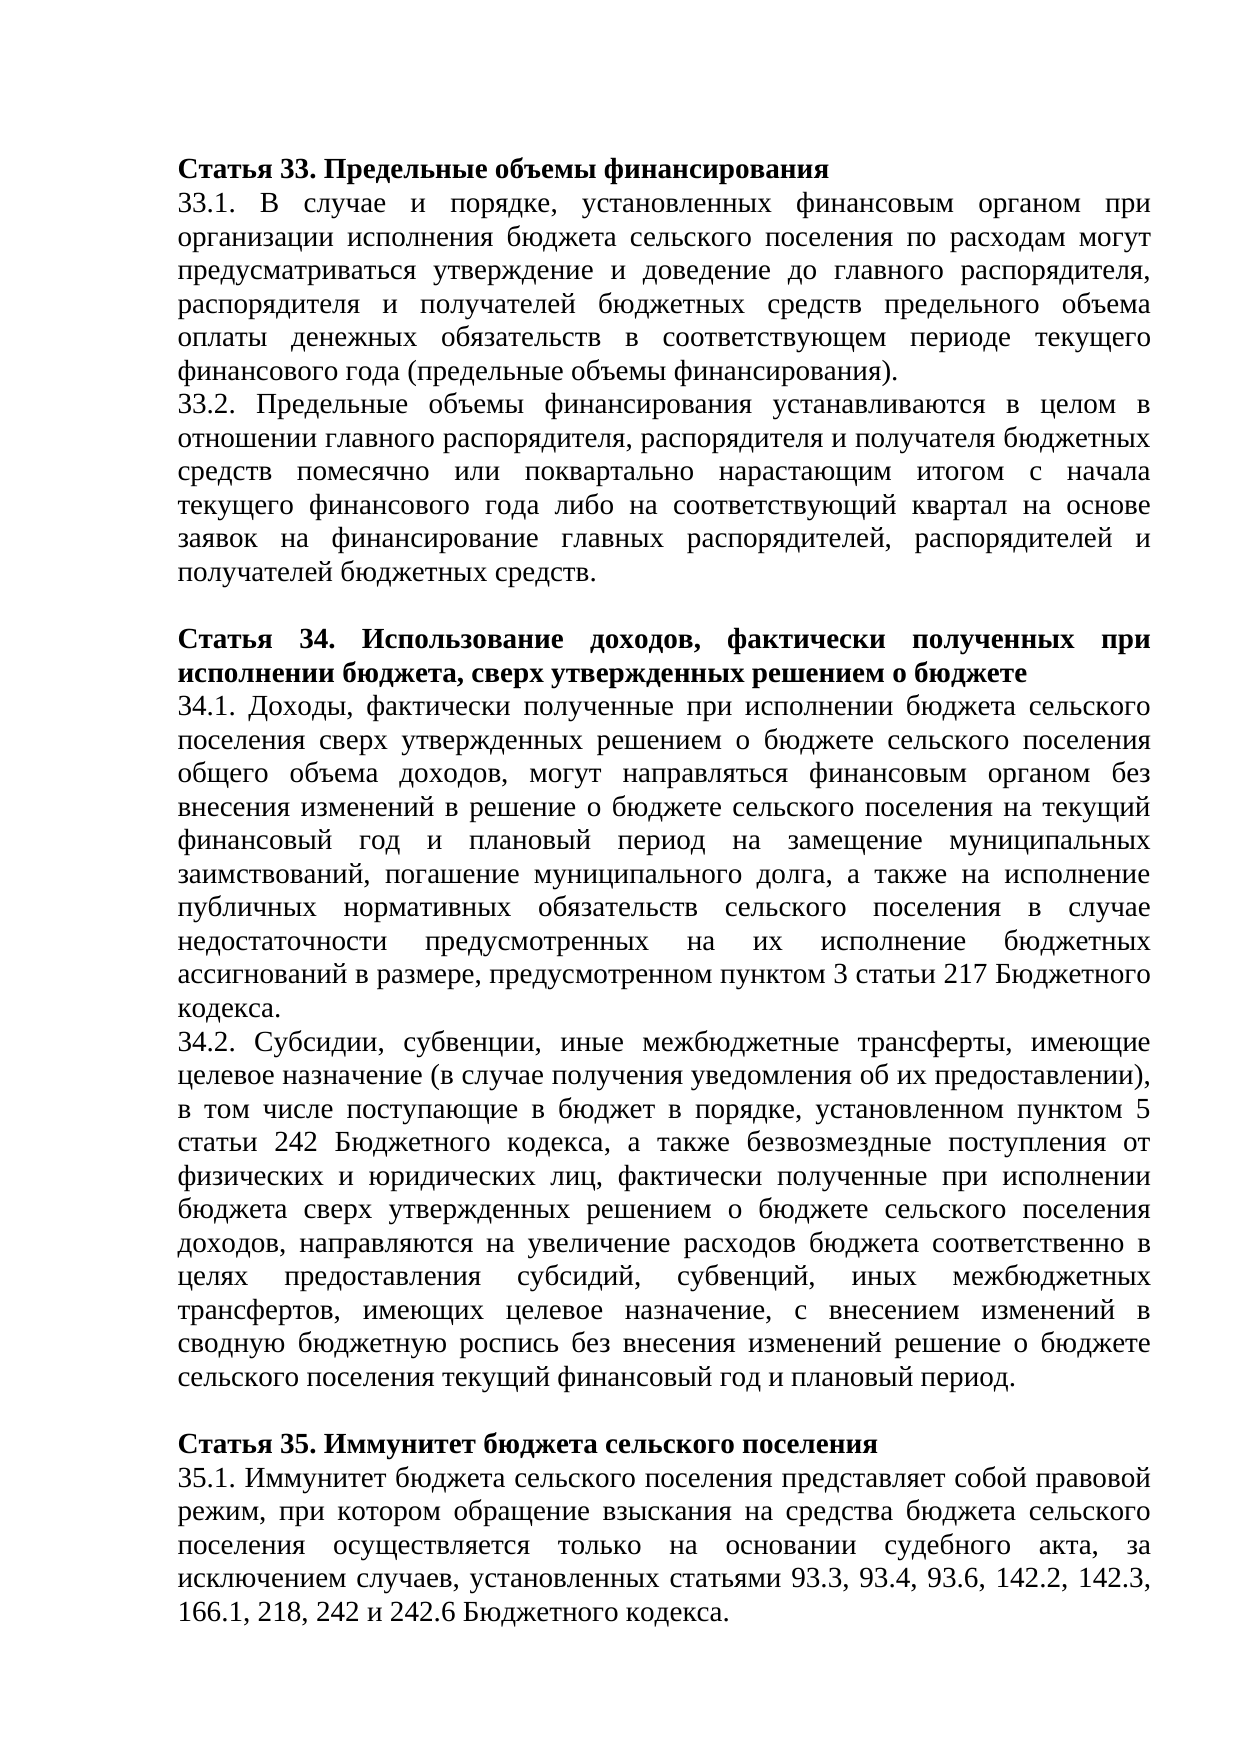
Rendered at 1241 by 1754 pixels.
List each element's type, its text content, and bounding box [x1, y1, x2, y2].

text 33.2. Предельные объемы финансирования устанавливаются в целом в отношении главного распорядителя, распорядителя и получателя бюджетных средств помесячно или поквартально нарастающим итогом с начала текущего финансового года либо на соответствующий квартал на основе заявок на финансирование главных распорядителей, распорядителей и получателей бюджетных средств. [177, 386, 1152, 588]
text Статья 34. Использование доходов, фактически полученных при исполнении бюджета, сверх утвержденных решением о бюджете [177, 621, 1152, 688]
text 33.1. В случае и порядке, установленных финансовым органом при организации исполнения бюджета сельского поселения по расходам могут предусматриваться утверждение и доведение до главного распорядителя, распорядителя и получателей бюджетных средств предельного объема оплаты денежных обязательств в соответствующем периоде текущего финансового года (предельные объемы финансирования). [177, 185, 1152, 386]
text Статья 35. Иммунитет бюджета сельского поселения [177, 1426, 1152, 1460]
text Статья 33. Предельные объемы финансирования [177, 152, 1152, 185]
text 34.2. Субсидии, субвенции, иные межбюджетные трансферты, имеющие целевое назначение (в случае получения уведомления об их предоставлении), в том числе поступающие в бюджет в порядке, установленном пунктом 5 статьи 242 Бюджетного кодекса, а также безвозмездные поступления от физических и юридических лиц, фактически полученные при исполнении бюджета сверх утвержденных решением о бюджете сельского поселения доходов, направляются на увеличение расходов бюджета соответственно в целях предоставления субсидий, субвенций, иных межбюджетных трансфертов, имеющих целевое назначение, с внесением изменений в сводную бюджетную роспись без внесения изменений решение о бюджете сельского поселения текущий финансовый год и плановый период. [177, 1024, 1152, 1393]
text 35.1. Иммунитет бюджета сельского поселения представляет собой правовой режим, при котором обращение взыскания на средства бюджета сельского поселения осуществляется только на основании судебного акта, за исключением случаев, установленных статьями 93.3, 93.4, 93.6, 142.2, 142.3, 166.1, 218, 242 и 242.6 Бюджетного кодекса. [177, 1460, 1152, 1627]
text 34.1. Доходы, фактически полученные при исполнении бюджета сельского поселения сверх утвержденных решением о бюджете сельского поселения общего объема доходов, могут направляться финансовым органом без внесения изменений в решение о бюджете сельского поселения на текущий финансовый год и плановый период на замещение муниципальных заимствований, погашение муниципального долга, а также на исполнение публичных нормативных обязательств сельского поселения в случае недостаточности предусмотренных на их исполнение бюджетных ассигнований в размере, предусмотренном пунктом 3 статьи 217 Бюджетного кодекса. [177, 688, 1152, 1024]
